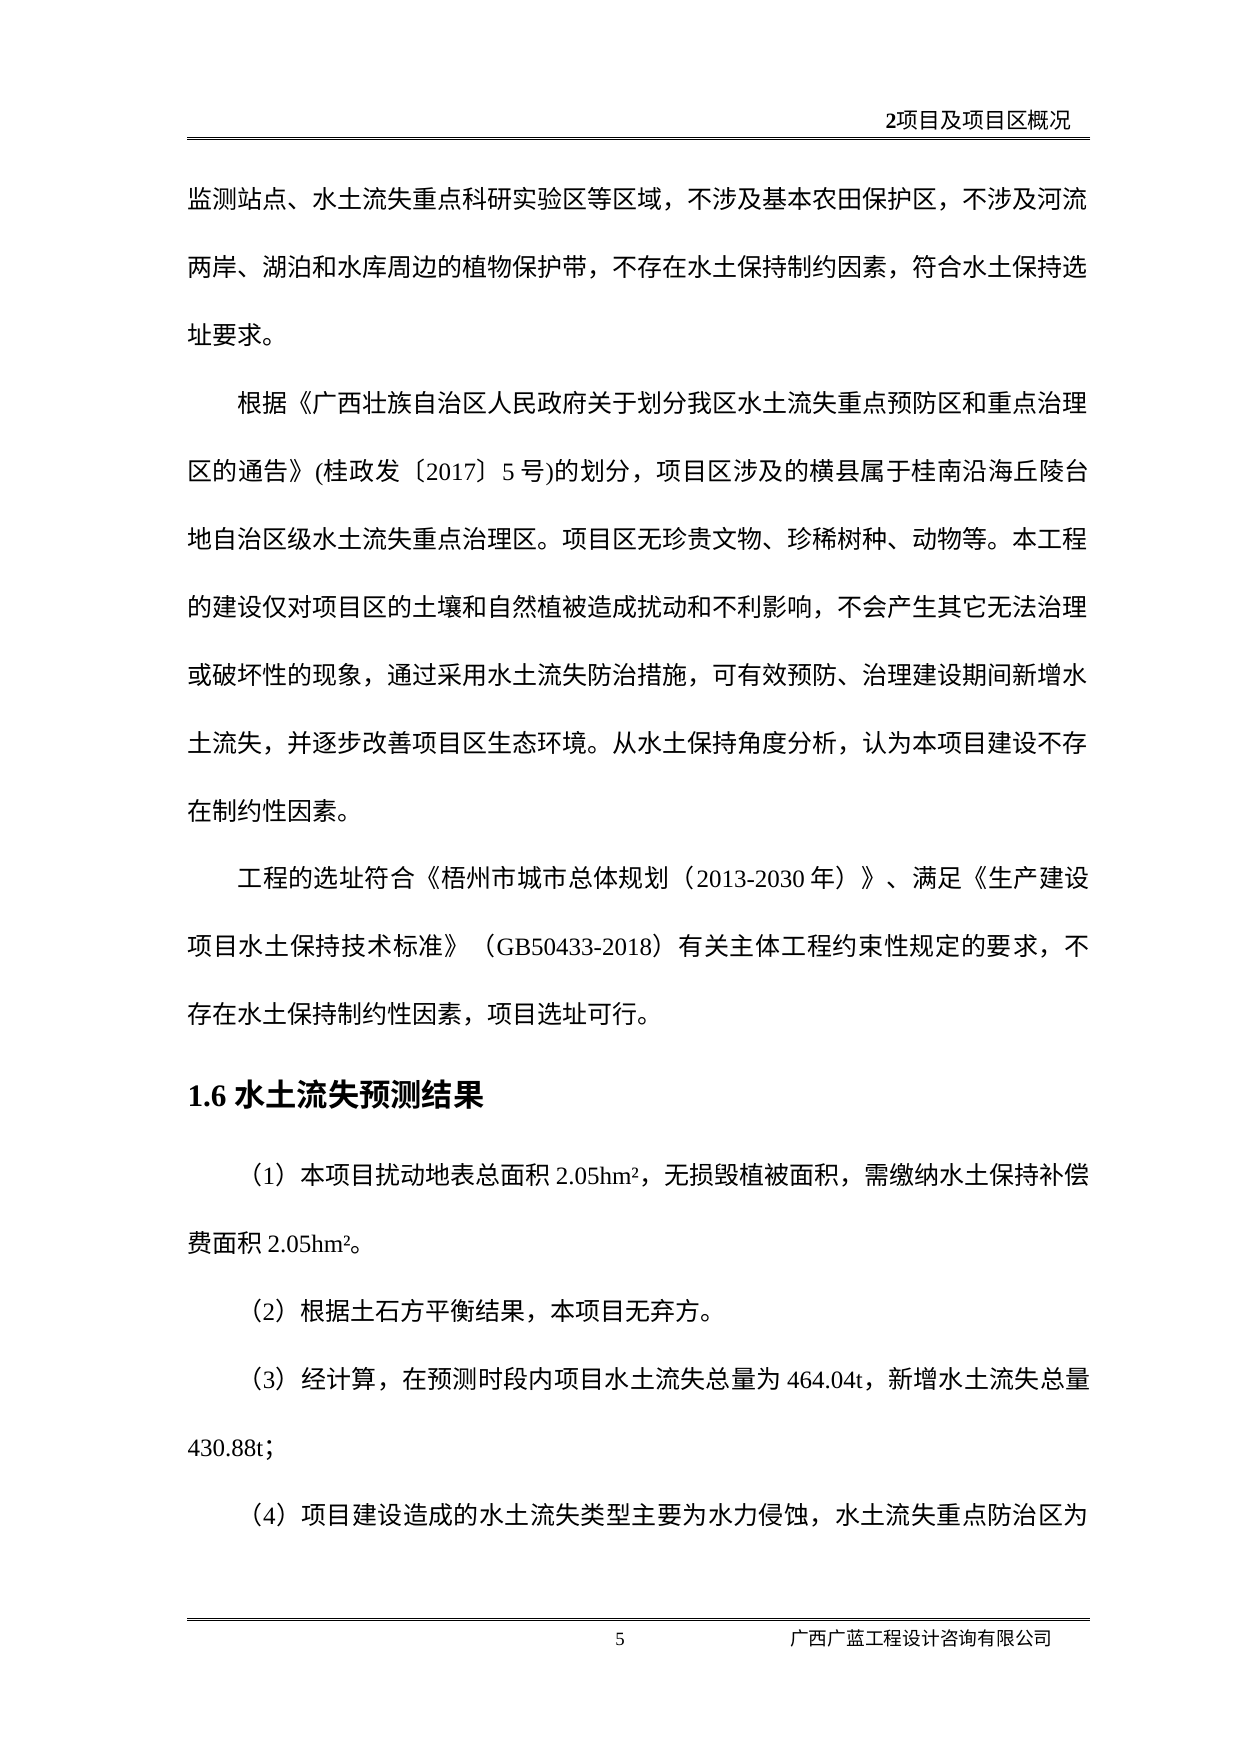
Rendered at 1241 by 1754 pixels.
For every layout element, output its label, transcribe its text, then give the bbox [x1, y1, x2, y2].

text （3）经计算，在预测时段内项目水土流失总量为464.04t，新增水土流失总量430.88t； [187, 1343, 1090, 1479]
subtitle 水土流失预测结果 [187, 1059, 1090, 1127]
text 工程的选址符合《梧州市城市总体规划（2013-2030年）》、满足《生产建设项目水土保持技术标准》（GB50433-2018）有关主体工程约束性规定的要求，不存在水土保持制约性因素，项目选址可行。 [187, 843, 1090, 1047]
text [187, 1479, 1090, 1547]
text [187, 164, 1090, 368]
text 根据《广西壮族自治区人民政府关于划分我区水土流失重点预防区和重点治理区的通告》(桂政发〔2017〕5号)的划分，项目区涉及的横县属于桂南沿海丘陵台地自治区级水土流失重点治理区。项目区无珍贵文物、珍稀树种、动物等。本工程的建设仅对项目区的土壤和自然植被造成扰动和不利影响，不会产生其它无法治理或破坏性的现象，通过采用水土流失防治措施，可有效预防、治理建设期间新增水土流失，并逐步改善项目区生态环境。从水土保持角度分析，认为本项目建设不存在制约性因素。 [187, 368, 1090, 843]
text （2）根据土石方平衡结果，本项目无弃方。 [187, 1276, 1090, 1343]
text （1）本项目扰动地表总面积2.05hm²，无损毁植被面积，需缴纳水土保持补偿费面积2.05hm²。 [187, 1140, 1090, 1276]
